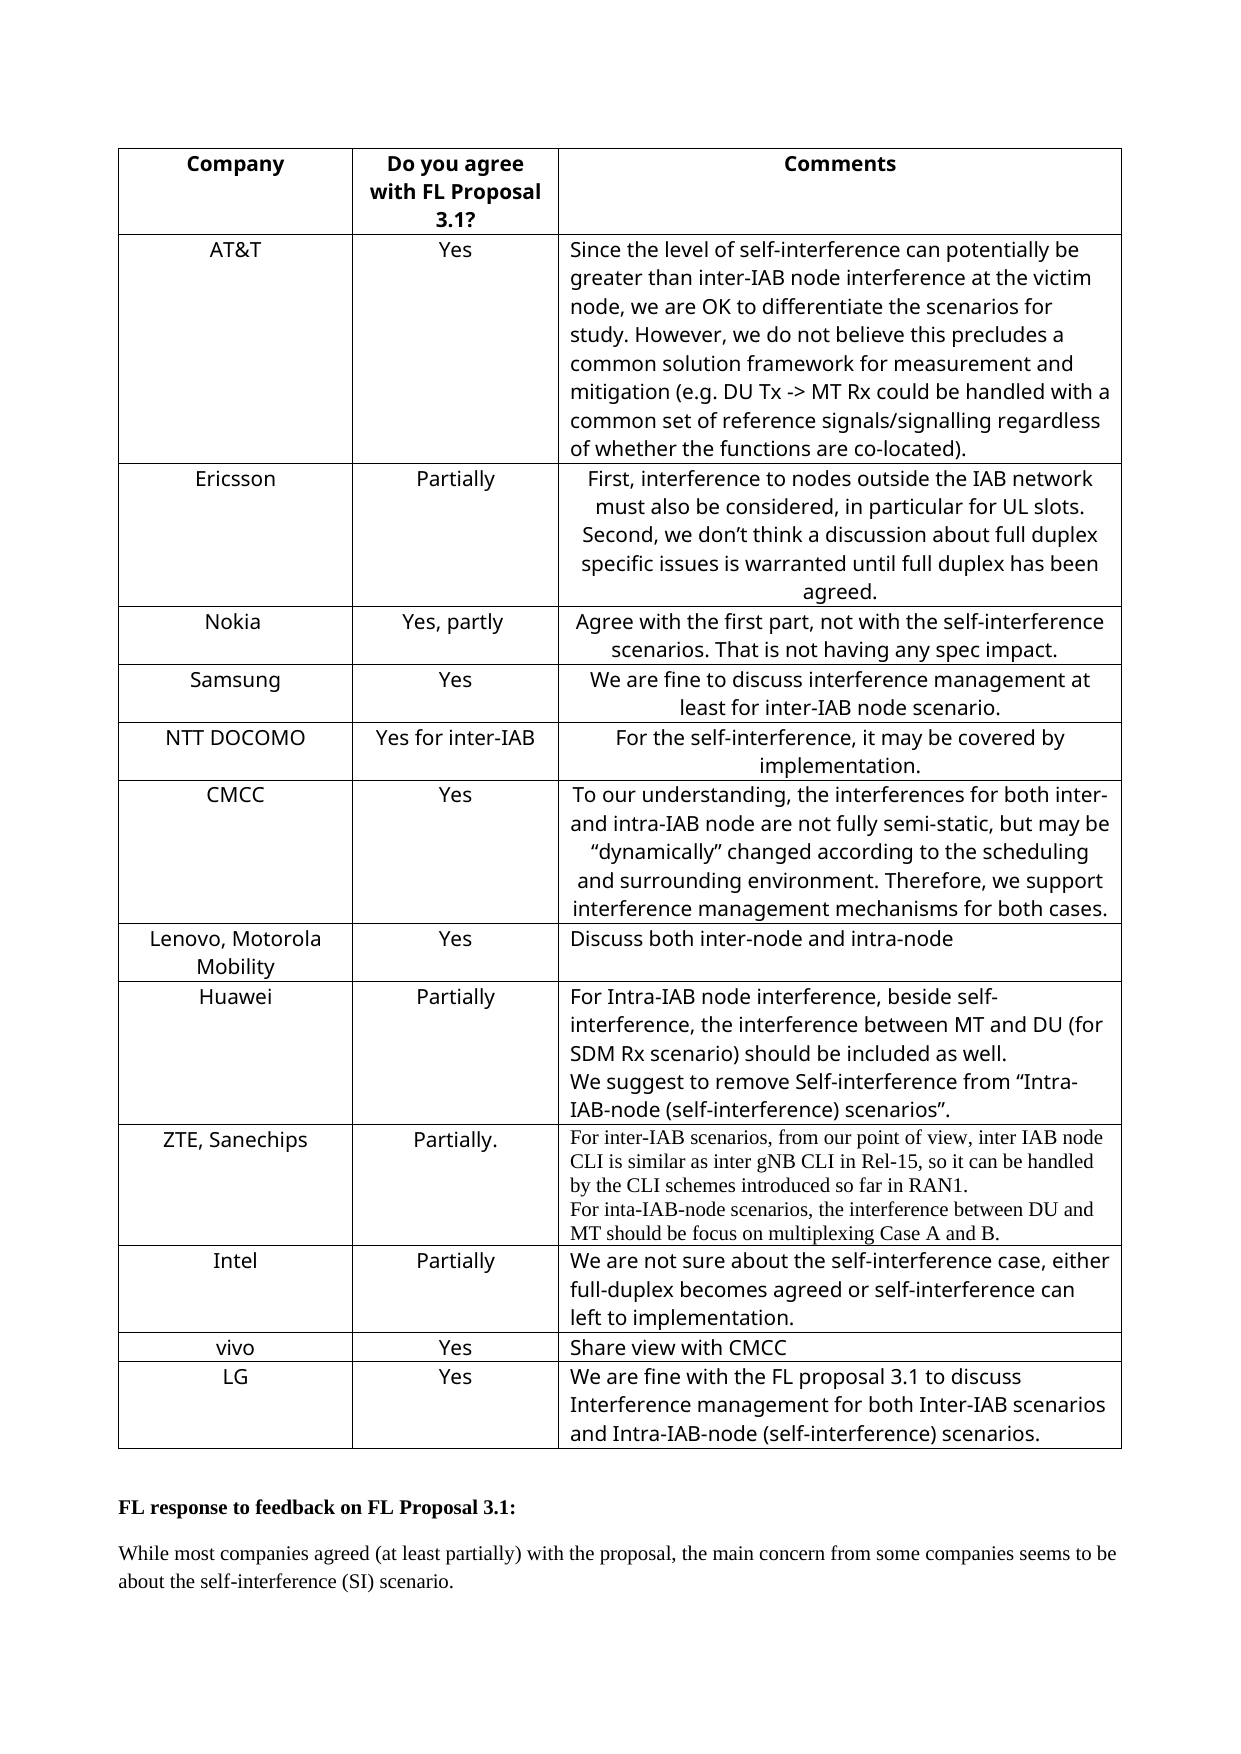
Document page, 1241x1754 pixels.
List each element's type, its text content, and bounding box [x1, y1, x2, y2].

table_cell ZTE, Sanechips [119, 1125, 352, 1245]
table_header Comments [559, 149, 1121, 234]
table_cell For Intra-IAB node interference, beside self-interference, the interference between MT and DU (for SDM Rx scenario) should be included as well. We suggest to remove Self-interference from “Intra-IAB-node (self-interference) scenarios”. [559, 982, 1121, 1124]
table_cell Yes [353, 924, 558, 981]
table_cell To our understanding, the interferences for both inter- and intra-IAB node are not fully semi-static, but may be “dynamically” changed according to the scheduling and surrounding environment. Therefore, we support interference management mechanisms for both cases. [559, 781, 1121, 923]
table_cell Partially [353, 1246, 558, 1332]
table_cell Yes [353, 781, 558, 923]
table_cell Intel [119, 1246, 352, 1332]
table_cell Nokia [119, 607, 352, 664]
table_cell Discuss both inter-node and intra-node [559, 924, 1121, 981]
table_cell Since the level of self-interference can potentially be greater than inter-IAB node interference at the victim node, we are OK to differentiate the scenarios for study. However, we do not believe this precludes a common solution framework for measurement and mitigation (e.g. DU Tx -> MT Rx could be handled with a common set of reference signals/signalling regardless of whether the functions are co-located). [559, 235, 1121, 463]
table_cell For inter-IAB scenarios, from our point of view, inter IAB node CLI is similar as inter gNB CLI in Rel-15, so it can be handled by the CLI schemes introduced so far in RAN1. For inta-IAB-node scenarios, the interference between DU and MT should be focus on multiplexing Case A and B. [559, 1125, 1121, 1245]
table_cell We are fine to discuss interference management at least for inter-IAB node scenario. [559, 665, 1121, 722]
table_cell Yes [353, 1362, 558, 1447]
table_cell Yes [353, 665, 558, 722]
text While most companies agreed (at least partially) with the proposal, the main concern from some companies seems to be about the self-interference (SI) scenario. [118, 1541, 1122, 1593]
table_header Company [119, 149, 352, 234]
table_cell Samsung [119, 665, 352, 722]
table_cell For the self-interference, it may be covered by implementation. [559, 723, 1121, 779]
table_cell Partially. [353, 1125, 558, 1245]
table_cell Yes [353, 1333, 558, 1361]
table_cell Ericsson [119, 464, 352, 606]
table_cell Lenovo, Motorola Mobility [119, 924, 352, 981]
table_header Do you agree with FL Proposal 3.1? [353, 149, 558, 234]
table_cell First, interference to nodes outside the IAB network must also be considered, in particular for UL slots. Second, we don’t think a discussion about full duplex specific issues is warranted until full duplex has been agreed. [559, 464, 1121, 606]
table_cell We are fine with the FL proposal 3.1 to discuss Interference management for both Inter-IAB scenarios and Intra-IAB-node (self-interference) scenarios. [559, 1362, 1121, 1447]
table_cell Yes, partly [353, 607, 558, 664]
table_cell Partially [353, 464, 558, 606]
table_cell Yes for inter-IAB [353, 723, 558, 779]
table_cell Partially [353, 982, 558, 1124]
table_cell AT&T [119, 235, 352, 463]
table_cell Agree with the first part, not with the self-interference scenarios. That is not having any spec impact. [559, 607, 1121, 664]
table_cell NTT DOCOMO [119, 723, 352, 779]
table_cell Yes [353, 235, 558, 463]
table_cell CMCC [119, 781, 352, 923]
text FL response to feedback on FL Proposal 3.1: [118, 1495, 1122, 1519]
table_cell We are not sure about the self-interference case, either full-duplex becomes agreed or self-interference can left to implementation. [559, 1246, 1121, 1332]
table_cell Huawei [119, 982, 352, 1124]
table_cell LG [119, 1362, 352, 1447]
table_cell Share view with CMCC [559, 1333, 1121, 1361]
table_cell vivo [119, 1333, 352, 1361]
